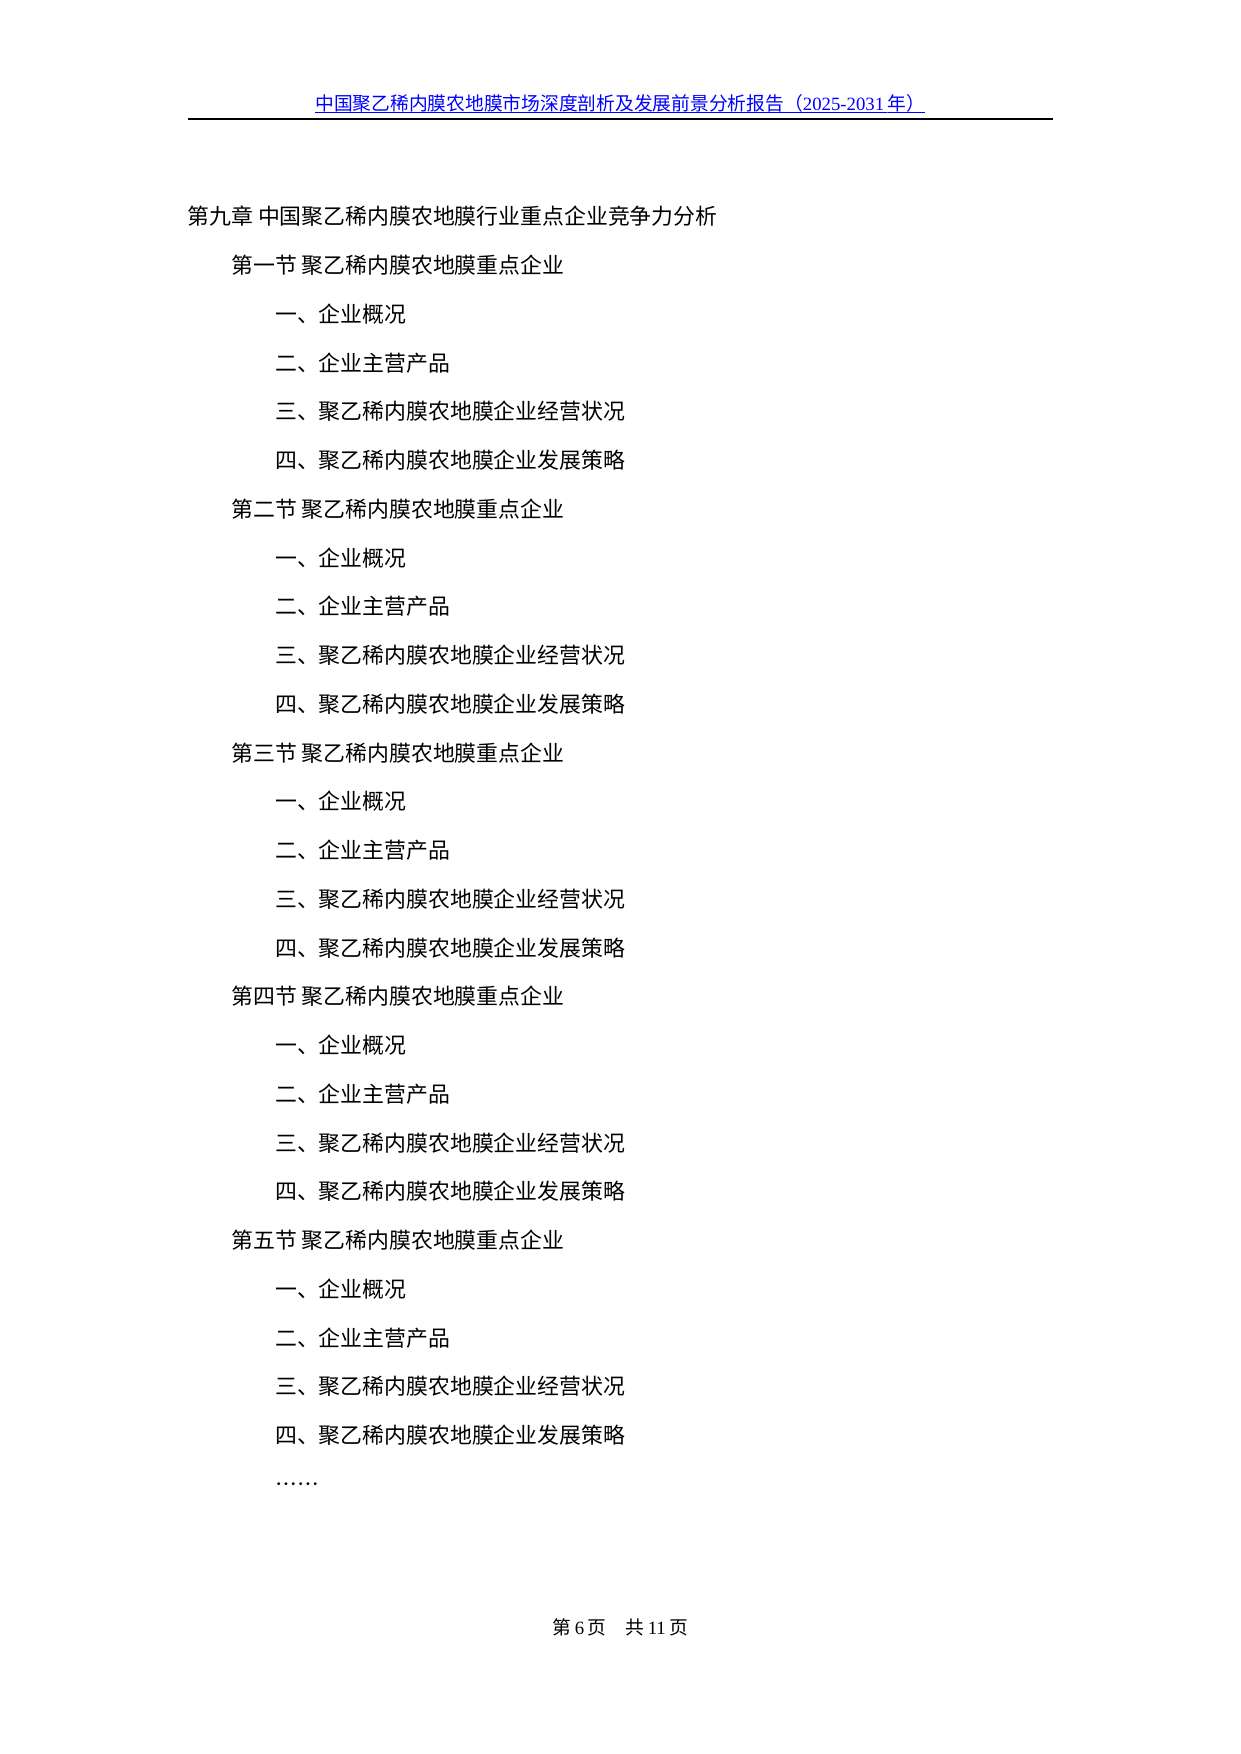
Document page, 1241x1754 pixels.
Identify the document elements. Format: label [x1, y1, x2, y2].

text [187, 150, 1053, 1499]
